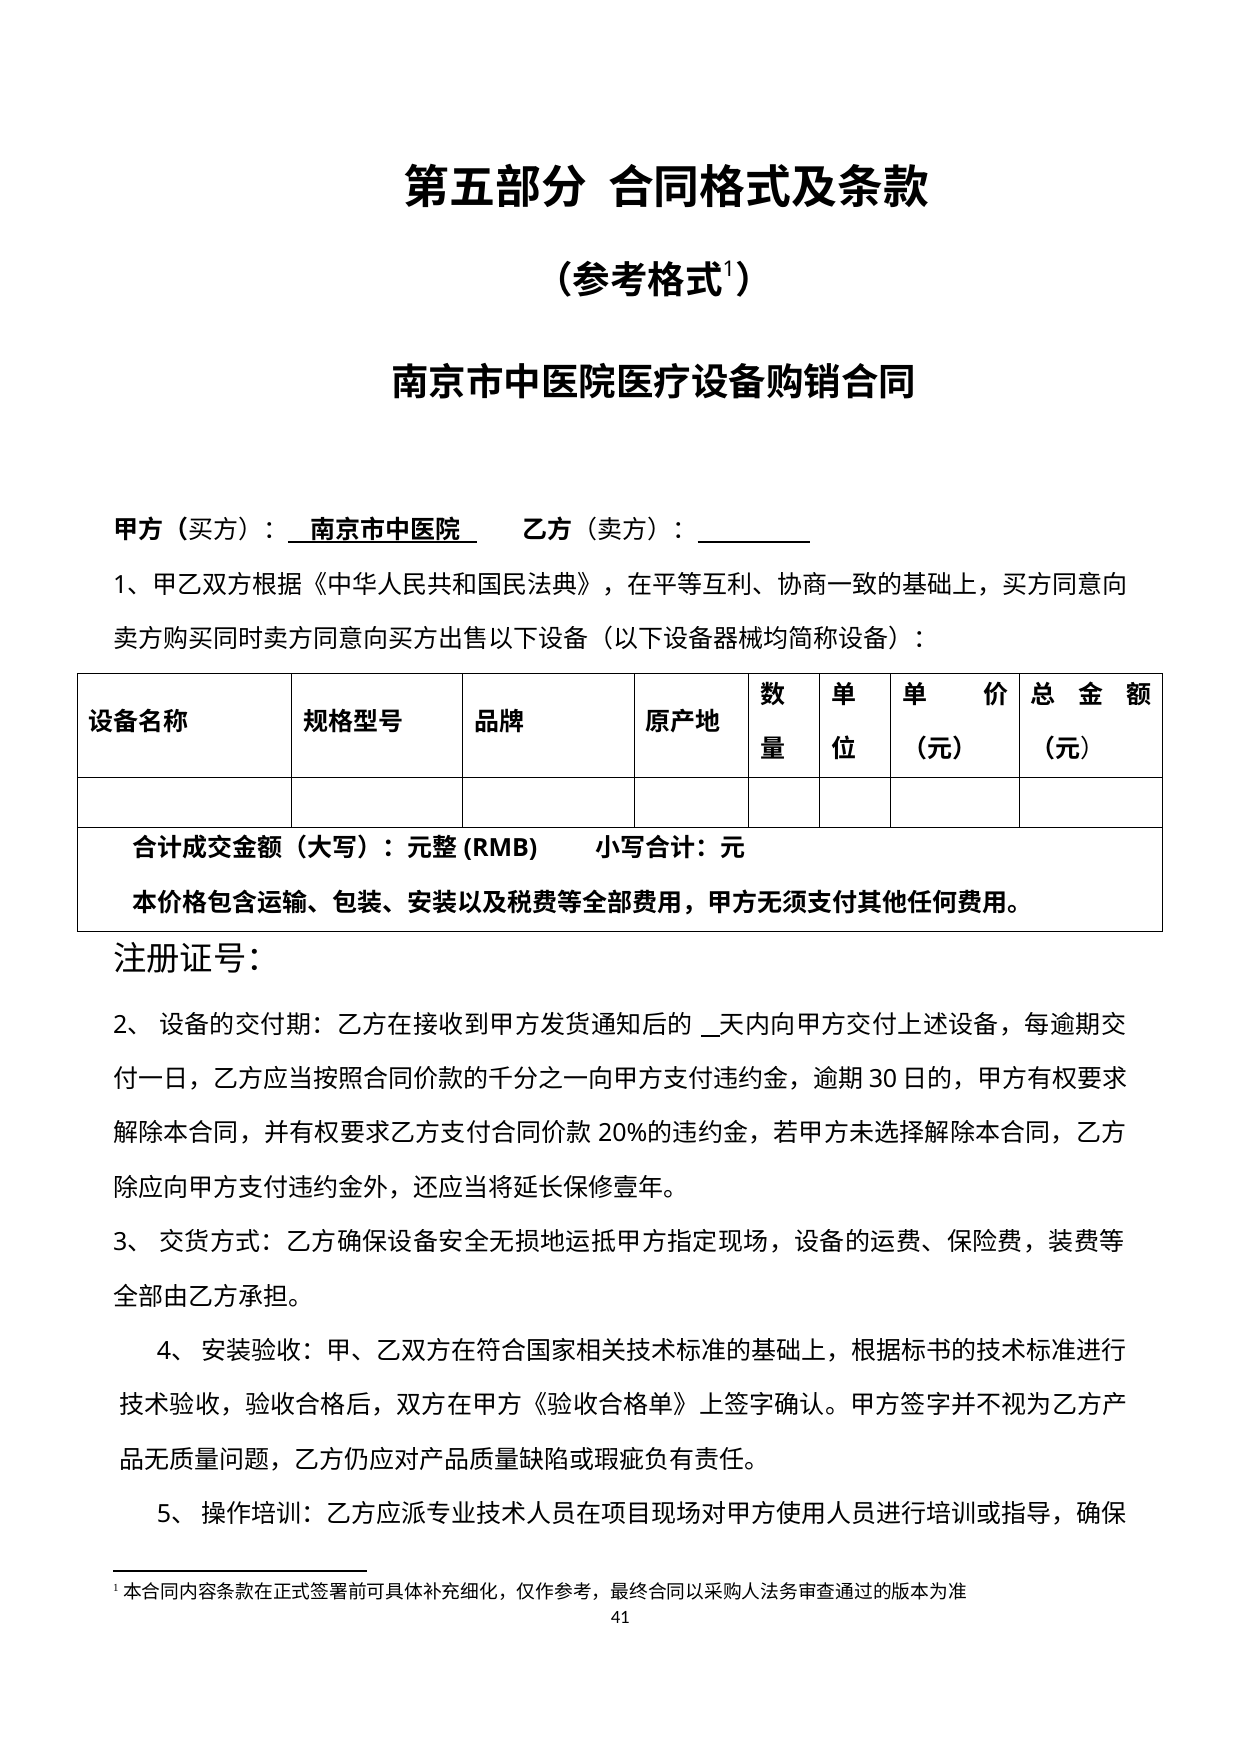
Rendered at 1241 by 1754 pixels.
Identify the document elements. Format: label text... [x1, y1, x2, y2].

text 甲方（买方）： 南京市中医院 乙方（卖方）： [113, 510, 1127, 546]
text 3、 交货方式：乙方确保设备安全无损地运抵甲方指定现场，设备的运费、保险费，装费等全部由乙方承担。 [113, 1222, 1127, 1312]
table_header 数量 [749, 674, 819, 777]
table_header 单价（元） [891, 674, 1019, 777]
text （参考格式） [113, 249, 1127, 304]
table_cell [1020, 778, 1162, 827]
table_header 品牌 [463, 674, 634, 777]
table_header 单位 [820, 674, 890, 777]
table_cell [78, 778, 291, 827]
table_cell [891, 778, 1019, 827]
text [119, 1493, 1127, 1530]
text 南京市中医院医疗设备购销合同 [113, 352, 1127, 406]
table_cell [749, 778, 819, 827]
table_cell [463, 778, 634, 827]
table_header 总金额（元） [1020, 674, 1162, 777]
text 第五部分 合同格式及条款 [113, 150, 1127, 216]
text 4、 安装验收：甲、乙双方在符合国家相关技术标准的基础上，根据标书的技术标准进行技术验收，验收合格后，双方在甲方《验收合格单》上签字确认。甲方签字并不视为乙方产品无质量问题，乙方仍应对产品质量缺陷或瑕疵负有责任。 [119, 1330, 1127, 1475]
table_header 规格型号 [292, 674, 462, 777]
table_header 原产地 [635, 674, 748, 777]
text 1、甲乙双方根据《中华人民共和国民法典》，在平等互利、协商一致的基础上，买方同意向卖方购买同时卖方同意向买方出售以下设备（以下设备器械均简称设备）： [113, 564, 1127, 655]
table_cell 合计成交金额（大写）：元整 (RMB) 小写合计：元 本价格包含运输、包装、安装以及税费等全部费用，甲方无须支付其他任何费用。 [78, 828, 1162, 931]
text 注册证号： [113, 932, 1127, 980]
table_cell [635, 778, 748, 827]
table_cell [820, 778, 890, 827]
table_header 设备名称 [78, 674, 291, 777]
table_cell [292, 778, 462, 827]
text 2、 设备的交付期：乙方在接收到甲方发货通知后的 天内向甲方交付上述设备，每逾期交付一日，乙方应当按照合同价款的千分之一向甲方支付违约金，逾期30日的，甲方有权要求解除本合同，并有权要求乙方支付合同价款20%的违约金，若甲方未选择解除本合同，乙方除应向甲方支付违约金外，还应当将延长保修壹年。 [113, 1004, 1127, 1203]
